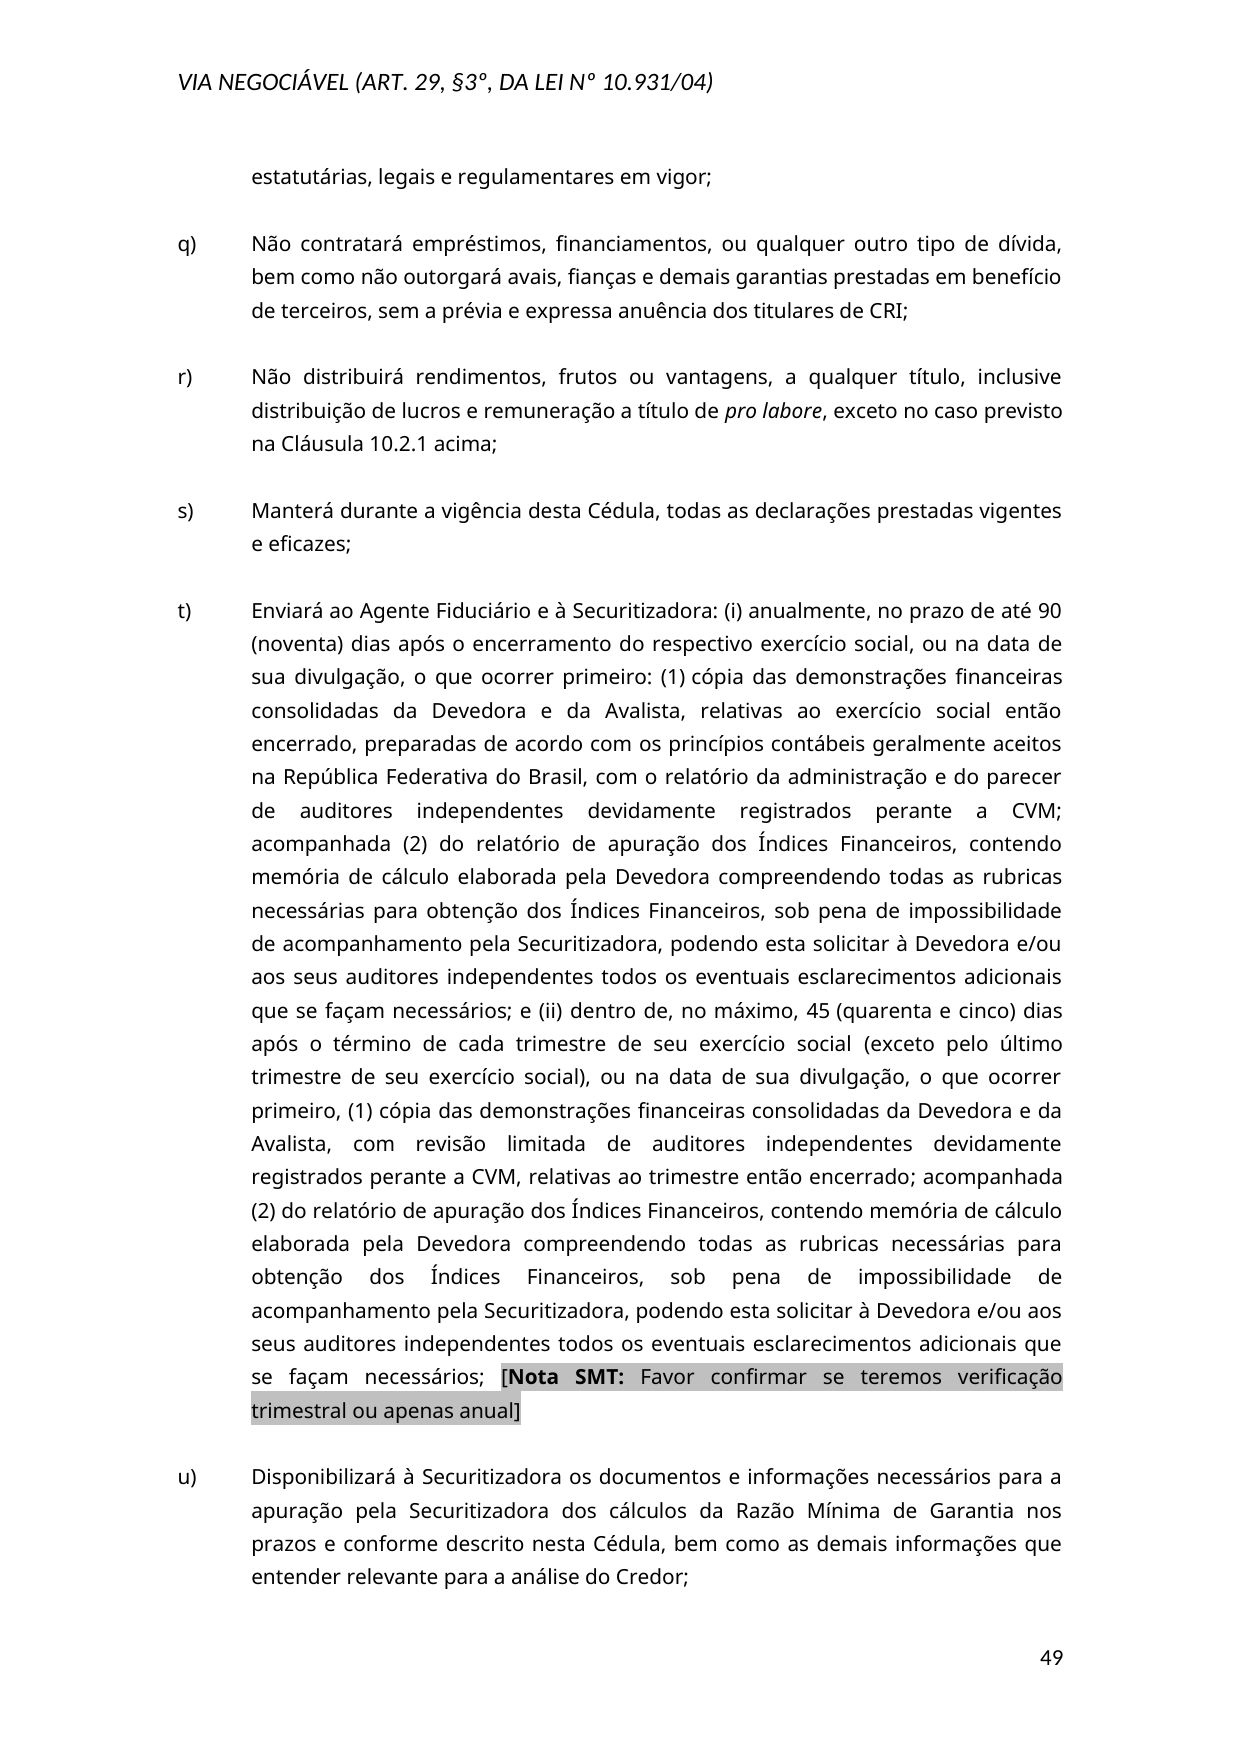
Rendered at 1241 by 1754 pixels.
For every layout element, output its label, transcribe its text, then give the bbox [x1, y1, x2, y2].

list Não distribuirá rendimentos, frutos ou vantagens, a qualquer título, inclusive distribuição de lucros e remuneração a título de pro labore, exceto no caso previsto na Cláusula 10.2.1 acima; [177, 358, 1063, 458]
list Não contratará empréstimos, financiamentos, ou qualquer outro tipo de dívida, bem como não outorgará avais, fianças e demais garantias prestadas em benefício de terceiros, sem a prévia e expressa anuência dos titulares de CRI; [177, 225, 1063, 325]
list Disponibilizará à Securitizadora os documentos e informações necessários para a apuração pela Securitizadora dos cálculos da Razão Mínima de Garantia nos prazos e conforme descrito nesta Cédula, bem como as demais informações que entender relevante para a análise do Credor; [177, 1458, 1063, 1591]
list Manterá durante a vigência desta Cédula, todas as declarações prestadas vigentes e eficazes; [177, 491, 1063, 558]
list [177, 158, 1063, 191]
list Enviará ao Agente Fiduciário e à Securitizadora: (i) anualmente, no prazo de até 90 (noventa) dias após o encerramento do respectivo exercício social, ou na data de sua divulgação, o que ocorrer primeiro: (1) cópia das demonstrações financeiras consolidadas da Devedora e da Avalista, relativas ao exercício social então encerrado, preparadas de acordo com os princípios contábeis geralmente aceitos na República Federativa do Brasil, com o relatório da administração e do parecer de auditores independentes devidamente registrados perante a CVM; acompanhada (2) do relatório de apuração dos Índices Financeiros, contendo memória de cálculo elaborada pela Devedora compreendendo todas as rubricas necessárias para obtenção dos Índices Financeiros, sob pena de impossibilidade de acompanhamento pela Securitizadora, podendo esta solicitar à Devedora e/ou aos seus auditores independentes todos os eventuais esclarecimentos adicionais que se façam necessários; e (ii) dentro de, no máximo, 45 (quarenta e cinco) dias após o término de cada trimestre de seu exercício social (exceto pelo último trimestre de seu exercício social), ou na data de sua divulgação, o que ocorrer primeiro, (1) cópia das demonstrações financeiras consolidadas da Devedora e da Avalista, com revisão limitada de auditores independentes devidamente registrados perante a CVM, relativas ao trimestre então encerrado; acompanhada (2) do relatório de apuração dos Índices Financeiros, contendo memória de cálculo elaborada pela Devedora compreendendo todas as rubricas necessárias para obtenção dos Índices Financeiros, sob pena de impossibilidade de acompanhamento pela Securitizadora, podendo esta solicitar à Devedora e/ou aos seus auditores independentes todos os eventuais esclarecimentos adicionais que se façam necessários; [Nota SMT: Favor confirmar se teremos verificação trimestral ou apenas anual] [177, 591, 1063, 1425]
